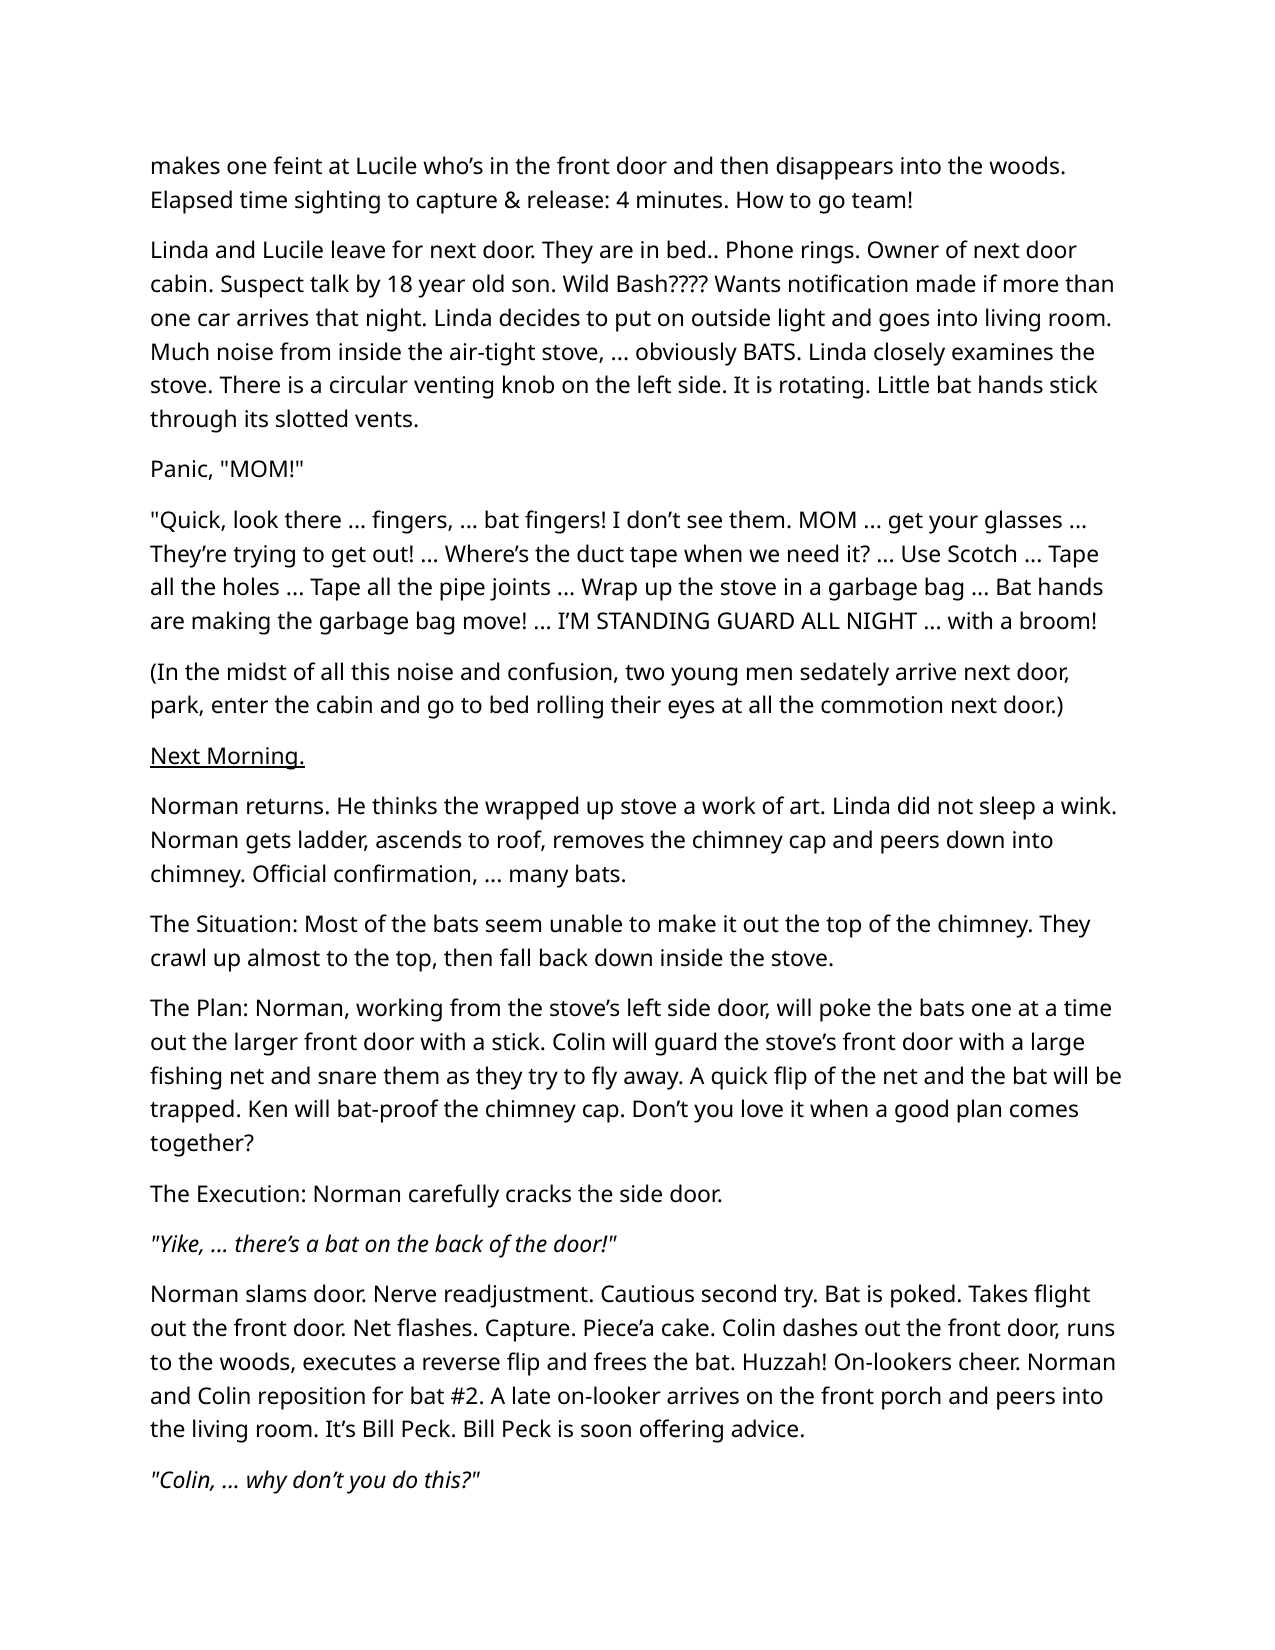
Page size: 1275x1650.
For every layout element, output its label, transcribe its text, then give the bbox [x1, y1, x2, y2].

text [150, 150, 1125, 215]
text The Execution: Norman carefully cracks the side door. [150, 1177, 1125, 1209]
text Norman returns. He thinks the wrapped up stove a work of art. Linda did not sleep a wink. Norman gets ladder, ascends to roof, removes the chimney cap and peers down into chimney. Official confirmation, ... many bats. [150, 790, 1125, 889]
text The Situation: Most of the bats seem unable to make it out the top of the chimney. They crawl up almost to the top, then fall back down inside the stove. [150, 908, 1125, 973]
text Next Morning. [150, 739, 1125, 771]
text (In the midst of all this noise and confusion, two young men sedately arrive next door, park, enter the cabin and go to bed rolling their eyes at all the commotion next door.) [150, 655, 1125, 720]
text Panic, "MOM!" [150, 453, 1125, 484]
text "Colin, ... why don’t you do this?" [150, 1464, 1125, 1495]
text Linda and Lucile leave for next door. They are in bed.. Phone rings. Owner of next door cabin. Suspect talk by 18 year old son. Wild Bash???? Wants notification made if more than one car arrives that night. Linda decides to put on outside light and goes into living room. Much noise from inside the air-tight stove, ... obviously BATS. Linda closely examines the stove. There is a circular venting knob on the left side. It is rotating. Little bat hands stick through its slotted vents. [150, 234, 1125, 434]
text The Plan: Norman, working from the stove’s left side door, will poke the bats one at a time out the larger front door with a stick. Colin will guard the stove’s front door with a large fishing net and snare them as they try to fly away. A quick flip of the net and the bat will be trapped. Ken will bat-proof the chimney cap. Don’t you love it when a good plan comes together? [150, 992, 1125, 1158]
text "Yike, ... there’s a bat on the back of the door!" [150, 1228, 1125, 1259]
text "Quick, look there ... fingers, ... bat fingers! I don’t see them. MOM ... get your glasses ... They’re trying to get out! ... Where’s the duct tape when we need it? ... Use Scotch ... Tape all the holes ... Tape all the pipe joints ... Wrap up the stove in a garbage bag ... Bat hands are making the garbage bag move! ... I’M STANDING GUARD ALL NIGHT ... with a broom! [150, 504, 1125, 636]
text Norman slams door. Nerve readjustment. Cautious second try. Bat is poked. Takes flight out the front door. Net flashes. Capture. Piece’a cake. Colin dashes out the front door, runs to the woods, executes a reverse flip and frees the bat. Huzzah! On-lookers cheer. Norman and Colin reposition for bat #2. A late on-looker arrives on the front porch and peers into the living room. It’s Bill Peck. Bill Peck is soon offering advice. [150, 1278, 1125, 1444]
